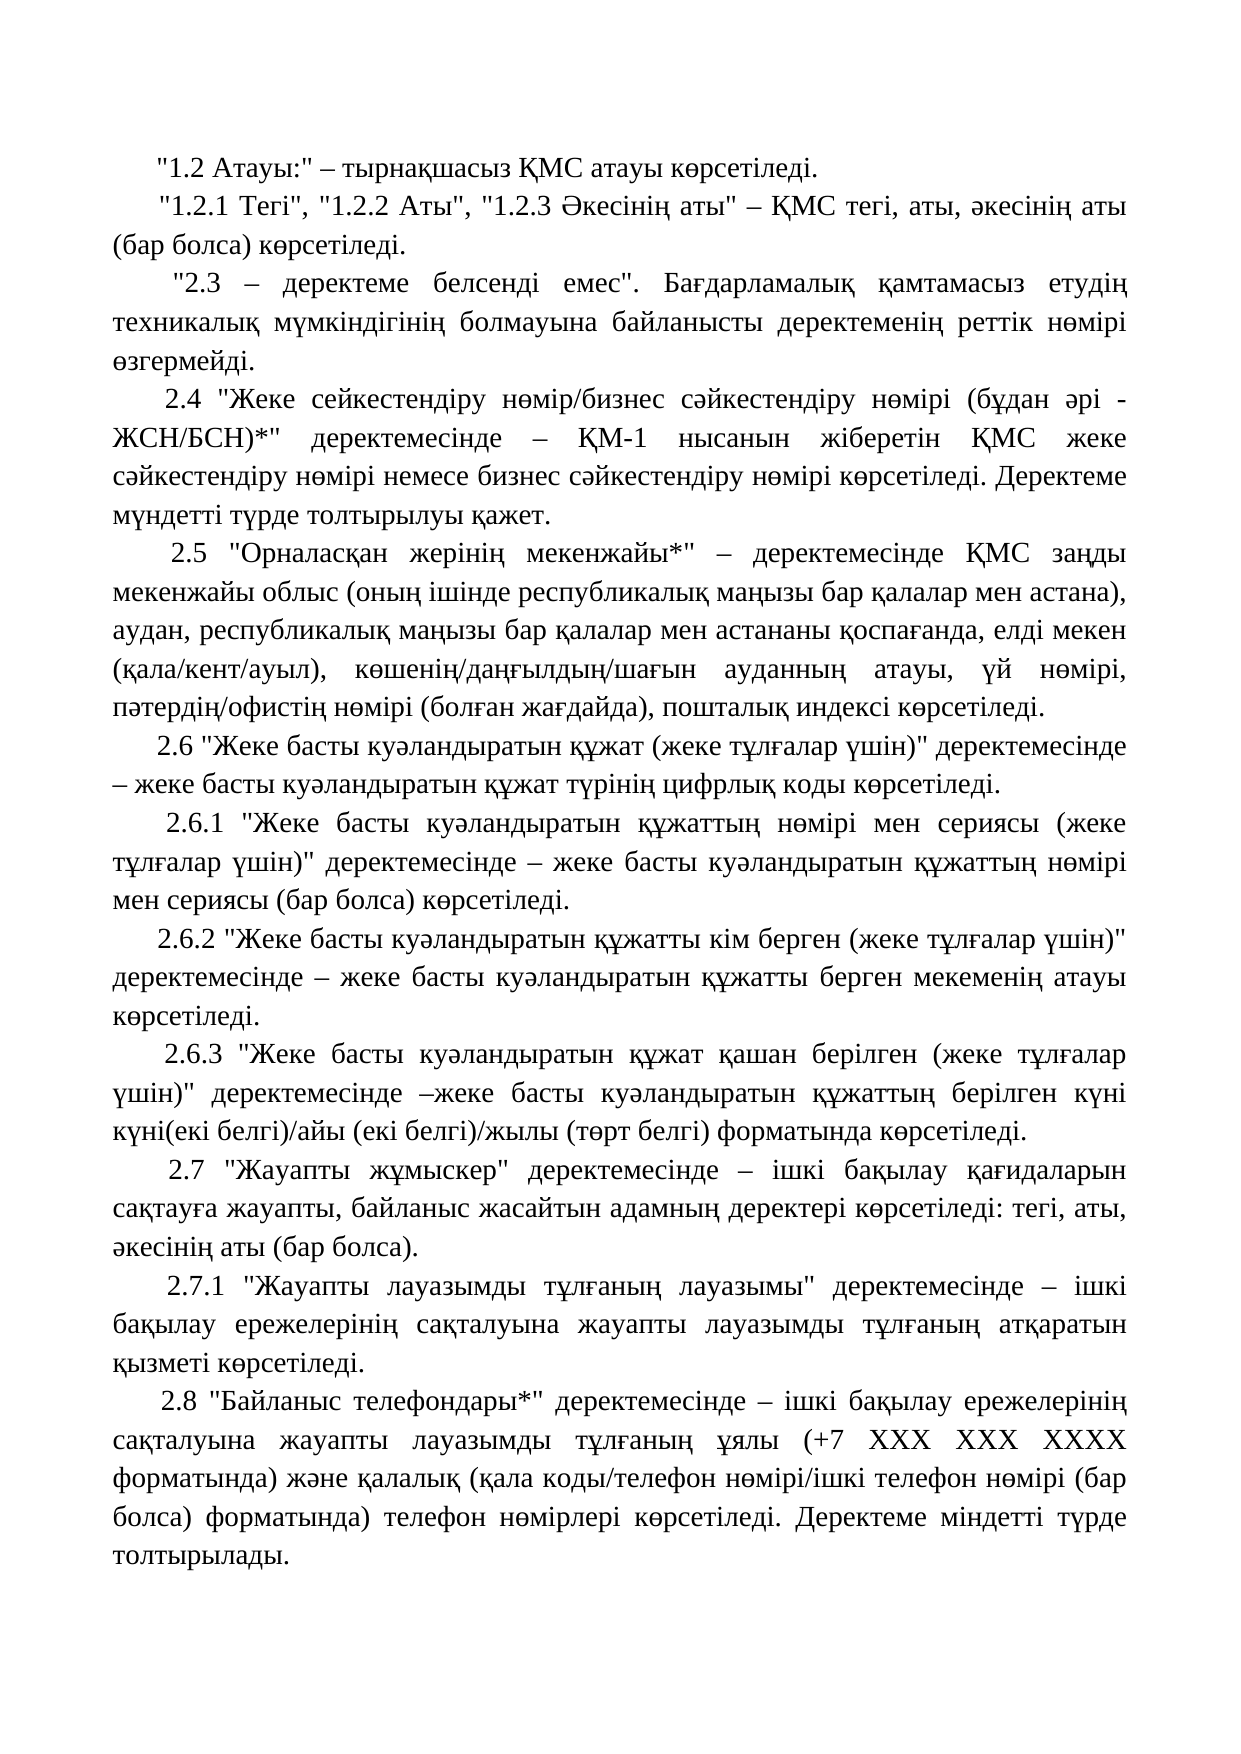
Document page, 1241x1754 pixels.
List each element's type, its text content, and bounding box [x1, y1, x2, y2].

text 2.7 "Жауапты жұмыскер" деректемесінде – ішкі бақылау қағидаларын сақтауға жауапты, байланыс жасайтын адамның деректері көрсетіледі: тегі, аты, әкесінің аты (бар болса). [112, 1152, 1128, 1263]
text 2.8 "Байланыс телефондары*" деректемесінде – ішкі бақылау ережелерінің сақталуына жауапты лауазымды тұлғаның ұялы (+7 ХХХ ХХХ ХХХХ форматында) және қалалық (қала коды/телефон нөмірі/ішкі телефон нөмірі (бар болса) форматында) телефон нөмірлері көрсетіледі. Деректеме міндетті түрде толтырылады. [112, 1383, 1128, 1571]
text 2.6 "Жеке басты куәландыратын құжат (жеке тұлғалар үшін)" деректемесінде – жеке басты куәландыратын құжат түрінің цифрлық коды көрсетіледі. [112, 728, 1128, 800]
text 2.6.1 "Жеке басты куәландыратын құжаттың нөмірі мен сериясы (жеке тұлғалар үшін)" деректемесінде – жеке басты куәландыратын құжаттың нөмірі мен сериясы (бар болса) көрсетіледі. [112, 805, 1128, 916]
text "1.2.1 Тегі", "1.2.2 Аты", "1.2.3 Әкесінің аты" – ҚМС тегі, аты, әкесінің аты (бар болса) көрсетіледі. [112, 188, 1128, 261]
text 2.6.3 "Жеке басты куәландыратын құжат қашан берілген (жеке тұлғалар үшін)" деректемесінде –жеке басты куәландыратын құжаттың берілген күні күні(екі белгі)/айы (екі белгі)/жылы (төрт белгі) форматында көрсетіледі. [112, 1036, 1128, 1147]
text "2.3 – деректеме белсенді емес". Бағдарламалық қамтамасыз етудің техникалық мүмкіндігінің болмауына байланысты деректеменің реттік нөмірі өзгермейді. [112, 266, 1128, 376]
text 2.5 "Орналасқан жерінің мекенжайы*" – деректемесінде ҚМС заңды мекенжайы облыс (оның ішінде республикалық маңызы бар қалалар мен астана), аудан, республикалық маңызы бар қалалар мен астананы қоспағанда, елді мекен (қала/кент/ауыл), көшенің/даңғылдың/шағын ауданның атауы, үй нөмірі, пәтердің/офистің нөмірі (болған жағдайда), пошталық индексі көрсетіледі. [112, 535, 1128, 723]
text 2.7.1 "Жауапты лауазымды тұлғаның лауазымы" деректемесінде – ішкі бақылау ережелерінің сақталуына жауапты лауазымды тұлғаның атқаратын қызметі көрсетіледі. [112, 1268, 1128, 1378]
text 2.6.2 "Жеке басты куәландыратын құжатты кім берген (жеке тұлғалар үшін)" деректемесінде – жеке басты куәландыратын құжатты берген мекеменің атауы көрсетіледі. [112, 921, 1128, 1031]
text 2.4 "Жеке сейкестендіру нөмір/бизнес сәйкестендіру нөмірі (бұдан әрі - ЖСН/БСН)*" деректемесінде – ҚМ-1 нысанын жіберетін ҚМС жеке сәйкестендіру нөмірі немесе бизнес сәйкестендіру нөмірі көрсетіледі. Деректеме мүндетті түрде толтырылуы қажет. [112, 381, 1128, 530]
text "1.2 Атауы:" – тырнақшасыз ҚМС атауы көрсетіледі. [112, 150, 1128, 183]
